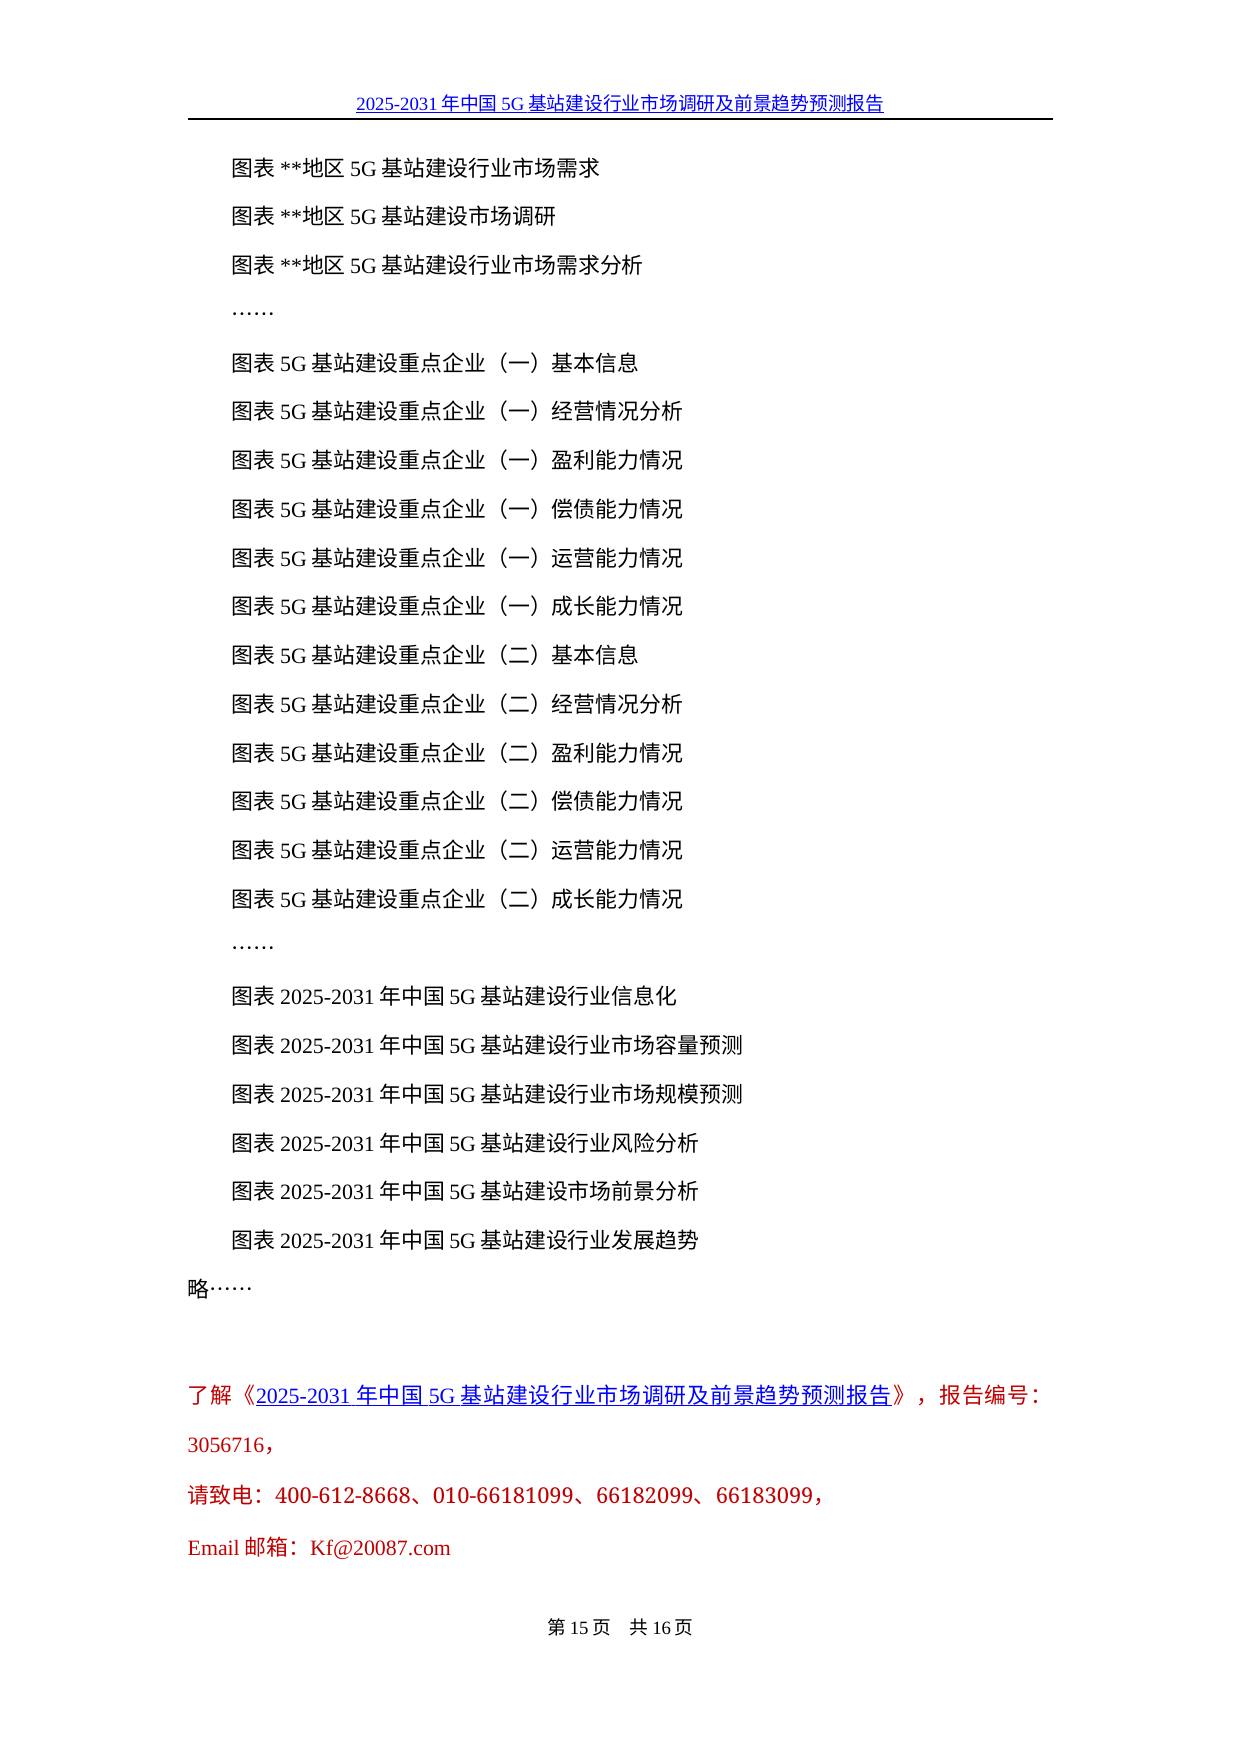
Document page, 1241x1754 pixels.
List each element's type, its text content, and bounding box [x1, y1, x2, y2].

text 了解《2025-2031年中国5G基站建设行业市场调研及前景趋势预测报告》，报告编号：3056716， [187, 1378, 1053, 1459]
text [187, 150, 1053, 1304]
text Email邮箱：Kf@20087.com [187, 1530, 1053, 1562]
text 请致电：400-612-8668、010-66181099、66182099、66183099， [187, 1478, 1053, 1511]
